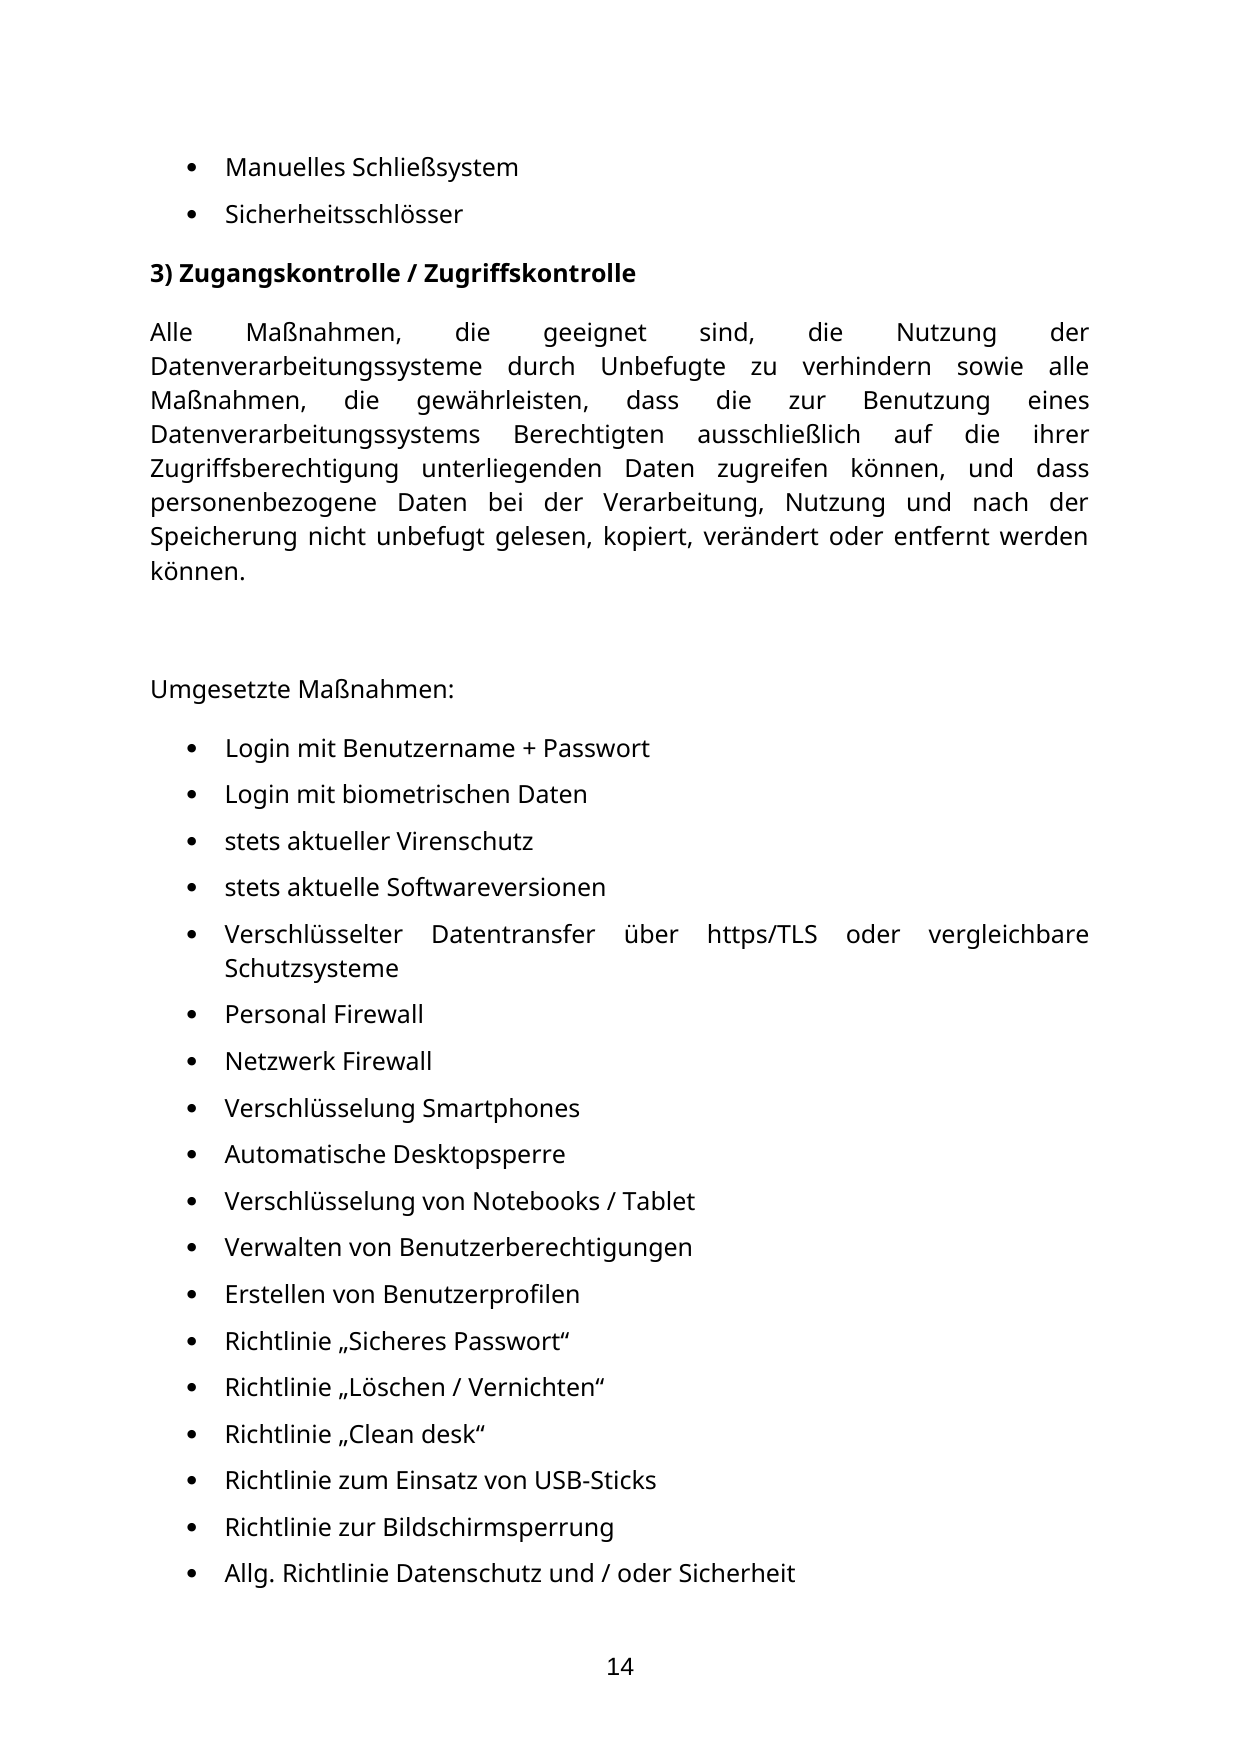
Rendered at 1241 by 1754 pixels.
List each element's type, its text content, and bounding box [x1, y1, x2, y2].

subtitle 3) Zugangskontrolle / Zugriffskontrolle [150, 256, 1090, 290]
subtitle Richtlinie „Sicheres Passwort“ [187, 1323, 1090, 1357]
subtitle Verschlüsselter Datentransfer über https/TLS oder vergleichbare Schutzsysteme [187, 917, 1090, 985]
subtitle Richtlinie „Clean desk“ [187, 1416, 1090, 1450]
subtitle Erstellen von Benutzerprofilen [187, 1277, 1090, 1311]
subtitle Login mit Benutzername + Passwort [187, 730, 1090, 764]
subtitle stets aktueller Virenschutz [187, 823, 1090, 857]
subtitle stets aktuelle Softwareversionen [187, 870, 1090, 904]
subtitle Allg. Richtlinie Datenschutz und / oder Sicherheit [187, 1556, 1090, 1590]
subtitle Personal Firewall [187, 997, 1090, 1031]
subtitle Richtlinie „Löschen / Vernichten“ [187, 1370, 1090, 1404]
subtitle Manuelles Schließsystem [187, 150, 1090, 184]
subtitle Netzwerk Firewall [187, 1044, 1090, 1078]
subtitle Alle Maßnahmen, die geeignet sind, die Nutzung der Datenverarbeitungssysteme durch Unbefugte zu verhindern sowie alle Maßnahmen, die gewährleisten, dass die zur Benutzung eines Datenverarbeitungssystems Berechtigten ausschließlich auf die ihrer Zugriffsberechtigung unterliegenden Daten zugreifen können, und dass personenbezogene Daten bei der Verarbeitung, Nutzung und nach der Speicherung nicht unbefugt gelesen, kopiert, verändert oder entfernt werden können. [150, 315, 1090, 587]
subtitle Richtlinie zum Einsatz von USB-Sticks [187, 1463, 1090, 1497]
subtitle Verschlüsselung Smartphones [187, 1090, 1090, 1124]
subtitle Verschlüsselung von Notebooks / Tablet [187, 1183, 1090, 1217]
subtitle Umgesetzte Maßnahmen: [150, 671, 1090, 705]
subtitle Automatische Desktopsperre [187, 1137, 1090, 1171]
subtitle Sicherheitsschlösser [187, 197, 1090, 231]
subtitle Login mit biometrischen Daten [187, 777, 1090, 811]
subtitle Verwalten von Benutzerberechtigungen [187, 1230, 1090, 1264]
subtitle Richtlinie zur Bildschirmsperrung [187, 1509, 1090, 1543]
